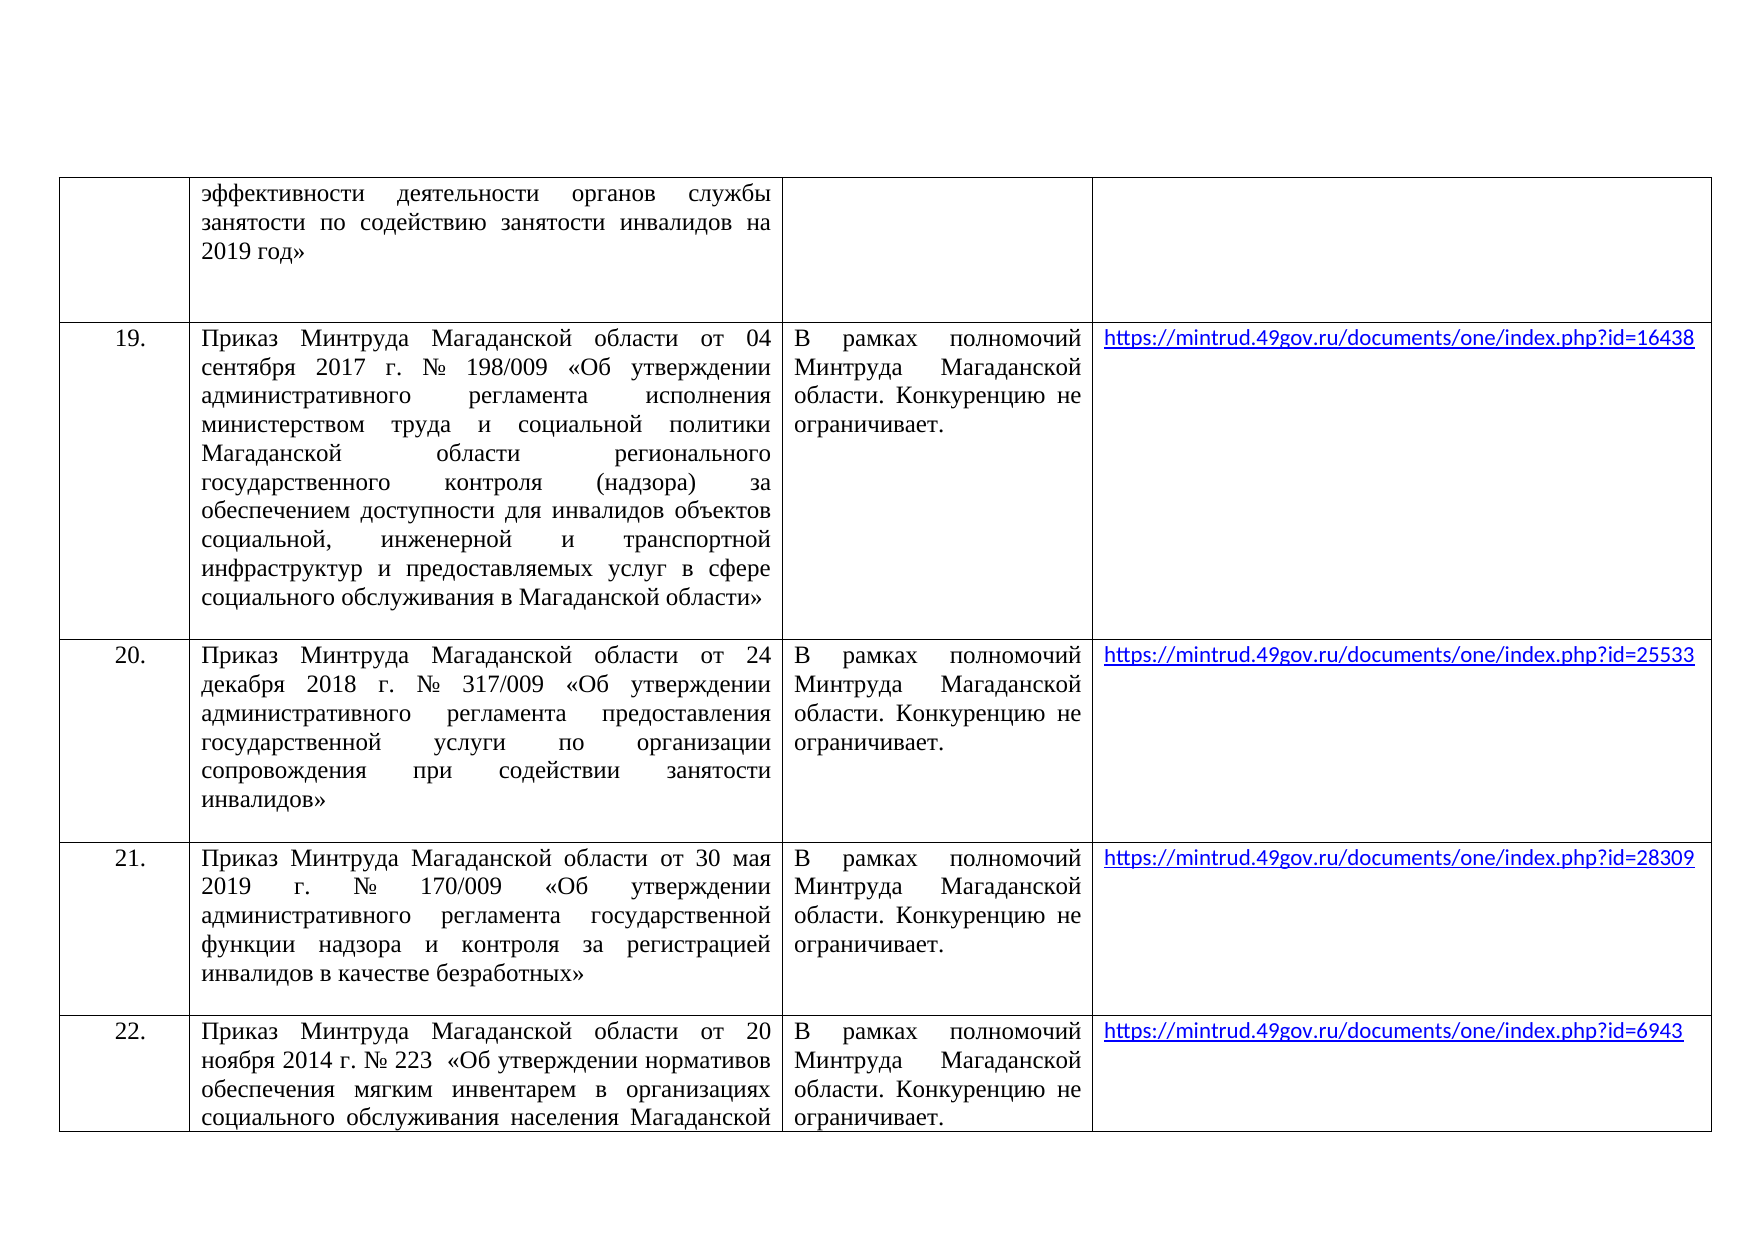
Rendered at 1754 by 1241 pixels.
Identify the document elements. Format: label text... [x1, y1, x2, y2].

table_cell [190, 1016, 782, 1131]
table_cell https://mintrud.49gov.ru/documents/one/index.php?id=16438 [1093, 323, 1711, 639]
table_cell https://mintrud.49gov.ru/documents/one/index.php?id=28309 [1093, 843, 1711, 1015]
table_cell В рамках полномочий Минтруда Магаданской области. Конкуренцию не ограничивает. [783, 323, 1092, 639]
table_cell Приказ Минтруда Магаданской области от 24 декабря 2018 г. № 317/009 «Об утверждении административного регламента предоставления государственной услуги по организации сопровождения при содействии занятости инвалидов» [190, 640, 782, 842]
table_cell https://mintrud.49gov.ru/documents/one/index.php?id=25533 [1093, 640, 1711, 842]
table_cell Приказ Минтруда Магаданской области от 04 сентября 2017 г. № 198/009 «Об утверждении административного регламента исполнения министерством труда и социальной политики Магаданской области регионального государственного контроля (надзора) за обеспечением доступности для инвалидов объектов социальной, инженерной и транспортной инфраструктур и предоставляемых услуг в сфере социального обслуживания в Магаданской области» [190, 323, 782, 639]
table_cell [1093, 1016, 1711, 1131]
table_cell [783, 1016, 1092, 1131]
table_cell [60, 323, 189, 639]
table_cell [1093, 178, 1711, 322]
table_cell [60, 640, 189, 842]
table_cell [190, 178, 782, 322]
table_cell [60, 1016, 189, 1131]
table_cell В рамках полномочий Минтруда Магаданской области. Конкуренцию не ограничивает. [783, 640, 1092, 842]
table_cell Приказ Минтруда Магаданской области от 30 мая 2019 г. № 170/009 «Об утверждении административного регламента государственной функции надзора и контроля за регистрацией инвалидов в качестве безработных» [190, 843, 782, 1015]
table_cell [60, 843, 189, 1015]
table_cell [60, 178, 189, 322]
table_cell В рамках полномочий Минтруда Магаданской области. Конкуренцию не ограничивает. [783, 843, 1092, 1015]
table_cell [783, 178, 1092, 322]
